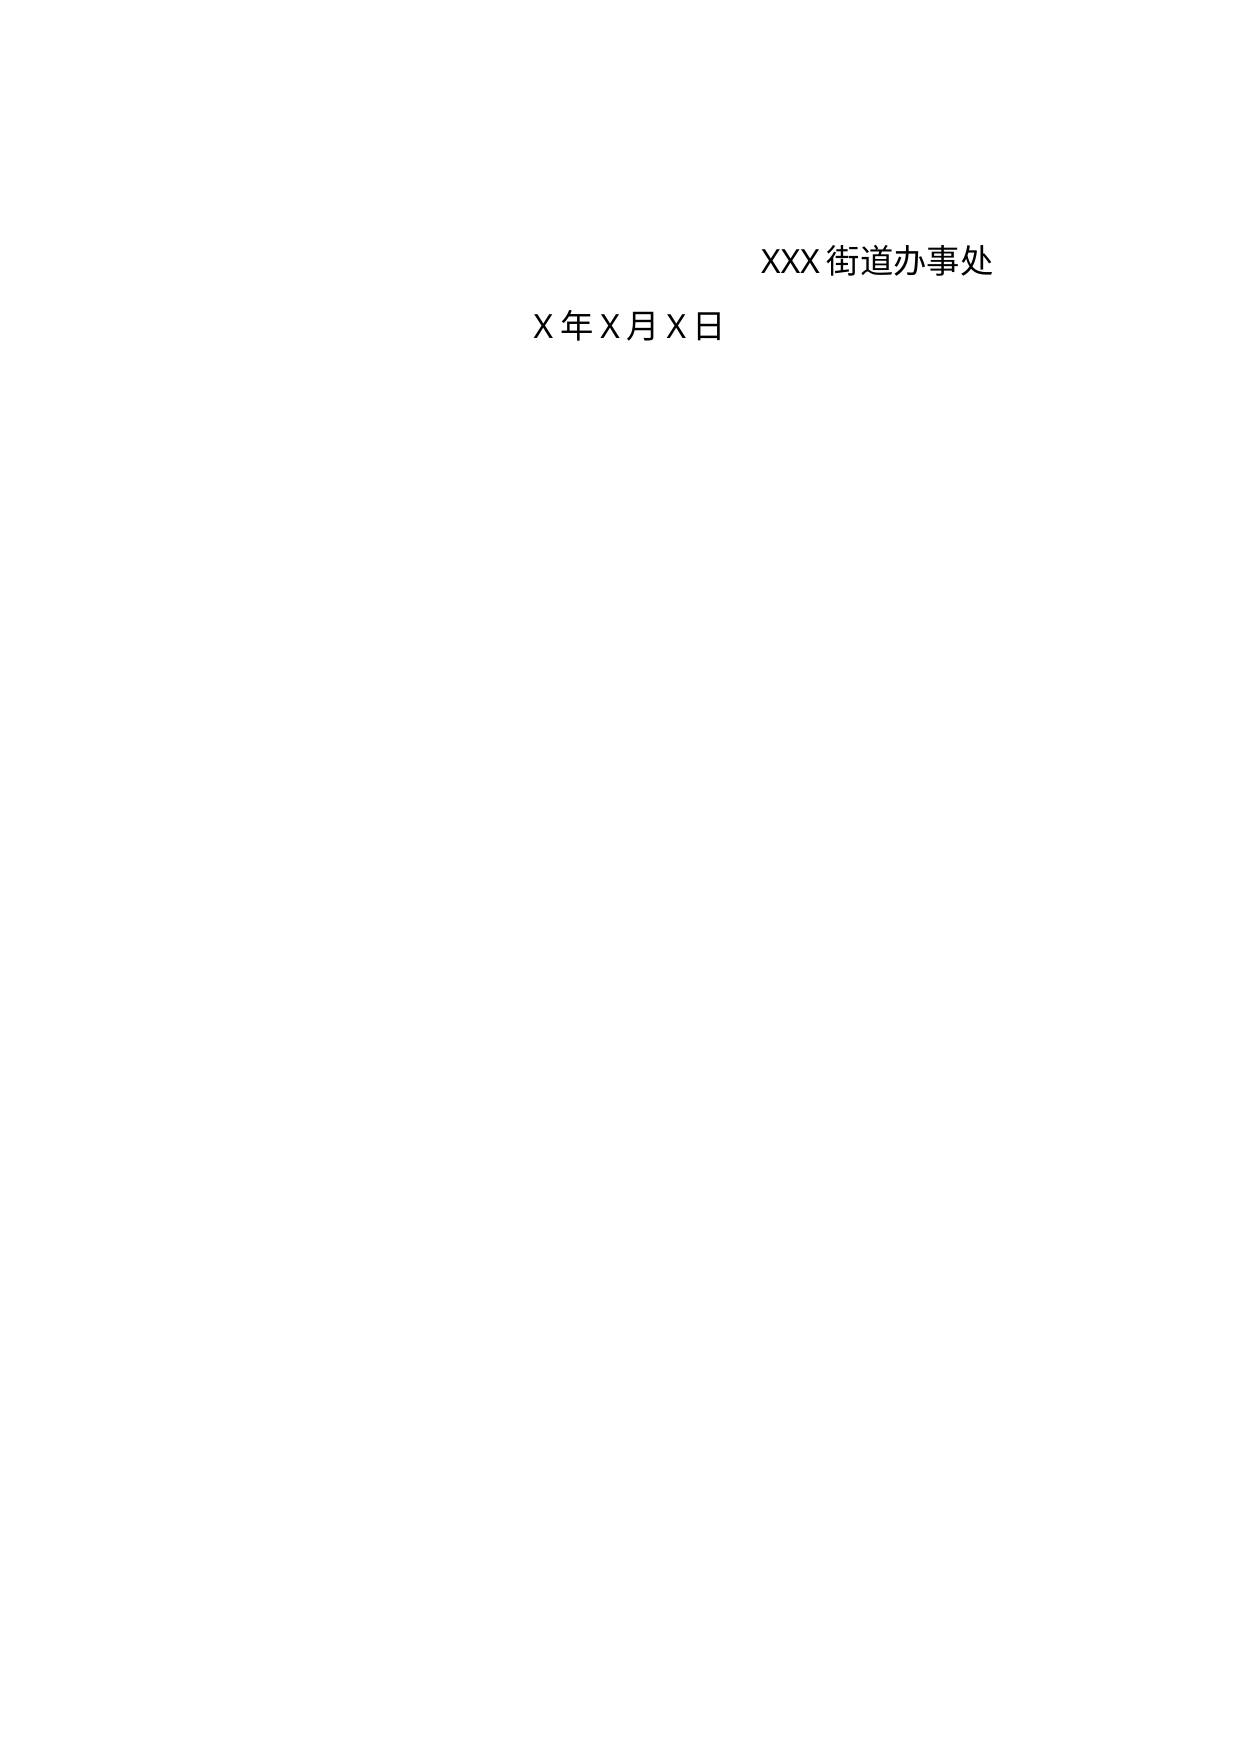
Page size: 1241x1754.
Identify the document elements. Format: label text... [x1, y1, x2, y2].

text XXX街道办事处 [187, 227, 1053, 292]
text X年X月X日 [187, 292, 1053, 357]
